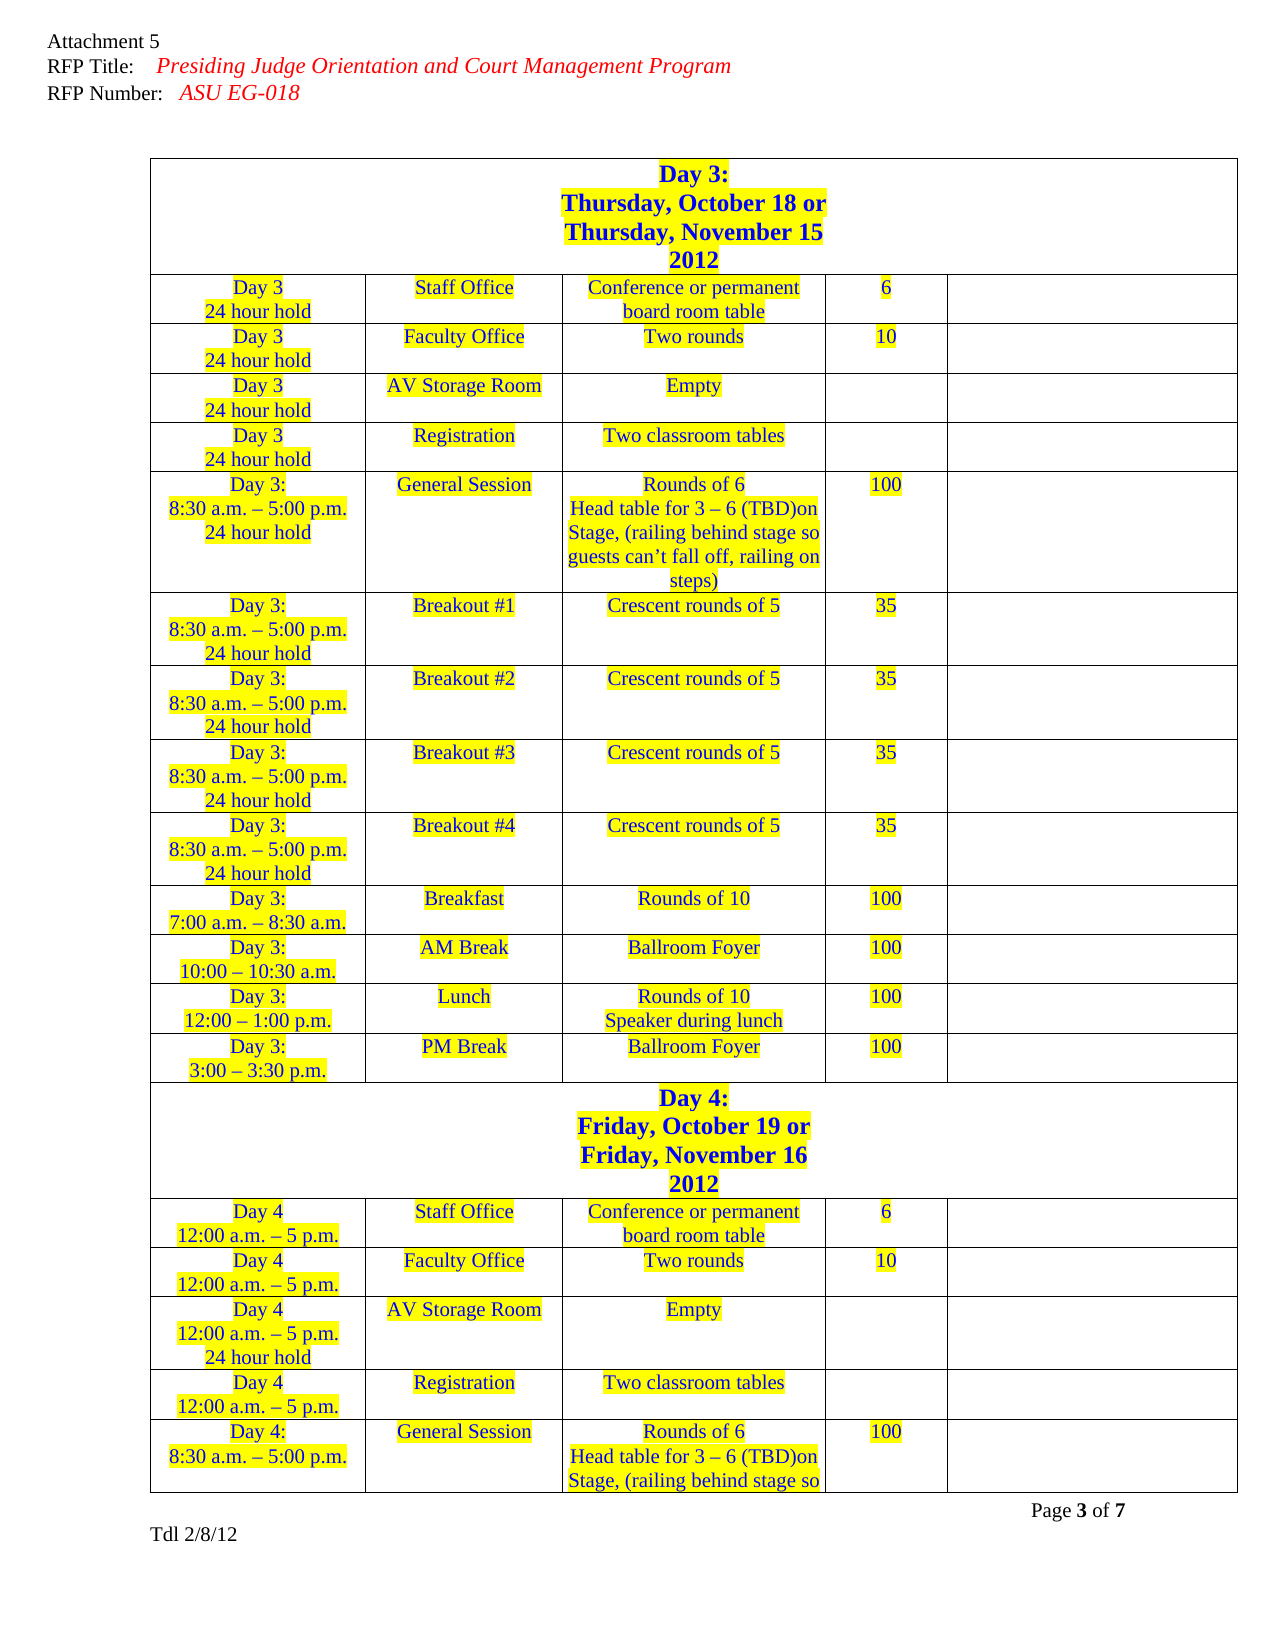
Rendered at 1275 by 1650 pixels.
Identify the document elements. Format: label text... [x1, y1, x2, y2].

table_cell Day 3 24 hour hold [283, 275, 365, 323]
table_cell [948, 1297, 1237, 1369]
table_cell Rounds of 6 Head table for 3 – 6 (TBD)on Stage, (railing behind stage so guests can’t fall off, railing on steps) [563, 1420, 825, 1492]
table_cell 100 [826, 984, 947, 1032]
table_cell Day 3: 10:00 – 10:30 a.m. [151, 935, 230, 983]
table_cell PM Break [366, 1034, 562, 1082]
table_cell Day 3: 8:30 a.m. – 5:00 p.m. 24 hour hold [286, 740, 365, 812]
table_cell [948, 1199, 1237, 1247]
table_cell Two classroom tables [563, 1370, 825, 1418]
table_cell Day 3: 7:00 a.m. – 8:30 a.m. [286, 886, 365, 934]
table_cell AM Break [366, 935, 562, 983]
table_cell Day 4 12:00 a.m. – 5 p.m. 24 hour hold [283, 1297, 365, 1369]
table_cell 35 [826, 813, 947, 885]
table_cell Ballroom Foyer [563, 1034, 825, 1082]
table_cell 10 [826, 1248, 947, 1296]
table_cell Day 3: 8:30 a.m. – 5:00 p.m. 24 hour hold [286, 813, 365, 885]
table_cell Day 3 24 hour hold [151, 374, 365, 422]
table_cell Empty [563, 374, 825, 422]
table_cell [948, 593, 1237, 665]
table_cell Day 4 12:00 a.m. – 5 p.m. [283, 1370, 365, 1418]
table_cell Conference or permanent board room table [765, 275, 825, 323]
table_cell Breakout #3 [366, 740, 562, 812]
table_cell Two classroom tables [563, 423, 825, 471]
table_cell [948, 813, 1237, 885]
table_cell [948, 374, 1237, 422]
table_cell Day 3: 8:30 a.m. – 5:00 p.m. 24 hour hold [151, 472, 365, 592]
table_cell [826, 1297, 947, 1369]
table_cell Empty [563, 1297, 825, 1369]
table_cell 35 [826, 740, 947, 812]
table_cell General Session [366, 1420, 562, 1492]
table_cell Day 3: 3:00 – 3:30 p.m. [151, 1034, 230, 1082]
table_cell Day 4: Friday, October 19 or Friday, November 16 2012 [719, 1083, 1237, 1198]
table_cell Rounds of 6 Head table for 3 – 6 (TBD)on Stage, (railing behind stage so guests can’t fall off, railing on steps) [563, 472, 670, 592]
table_cell Faculty Office [366, 1248, 562, 1296]
table_cell 35 [826, 593, 947, 665]
table_cell Staff Office [366, 1199, 562, 1247]
table_cell Registration [366, 1370, 562, 1418]
table_cell 100 [826, 886, 947, 934]
table_cell [826, 374, 947, 422]
table_cell Day 3 24 hour hold [151, 423, 233, 471]
table_cell [948, 666, 1237, 738]
table_cell Day 4 12:00 a.m. – 5 p.m. [283, 1199, 365, 1247]
table_cell Day 4: Friday, October 19 or Friday, November 16 2012 [151, 1083, 669, 1198]
table_cell Crescent rounds of 5 [563, 813, 825, 885]
table_cell General Session [366, 472, 562, 592]
table_cell Conference or permanent board room table [563, 1199, 623, 1247]
table_cell [948, 886, 1237, 934]
table_cell [826, 423, 947, 471]
table_cell Day 3 24 hour hold [151, 324, 233, 372]
table_cell Day 3: 8:30 a.m. – 5:00 p.m. 24 hour hold [151, 593, 230, 665]
table_cell Rounds of 10 [563, 886, 825, 934]
table_cell Crescent rounds of 5 [563, 740, 825, 812]
table_cell Crescent rounds of 5 [563, 666, 825, 738]
table_cell Faculty Office [366, 324, 562, 372]
table_cell Day 4 12:00 a.m. – 5 p.m. [283, 1248, 365, 1296]
table_cell [948, 1248, 1237, 1296]
table_cell Day 3: 3:00 – 3:30 p.m. [286, 1034, 365, 1082]
table_cell [826, 1370, 947, 1418]
table_cell Day 4 12:00 a.m. – 5 p.m. [151, 1248, 233, 1296]
table_cell Day 3: 12:00 – 1:00 p.m. [151, 984, 365, 1032]
table_cell Day 3: Thursday, October 18 or Thursday, November 15 2012 [151, 159, 669, 274]
table_cell Day 4 12:00 a.m. – 5 p.m. 24 hour hold [151, 1297, 233, 1369]
table_cell Two rounds [563, 1248, 825, 1296]
table_cell 6 [826, 1199, 947, 1247]
table_cell [948, 324, 1237, 372]
table_cell Conference or permanent board room table [765, 1199, 825, 1247]
table_cell Day 4 12:00 a.m. – 5 p.m. [151, 1370, 233, 1418]
table_cell Breakout #1 [366, 593, 562, 665]
table_cell [948, 423, 1237, 471]
table_cell AV Storage Room [366, 374, 562, 422]
table_cell 35 [826, 666, 947, 738]
table_cell Rounds of 6 Head table for 3 – 6 (TBD)on Stage, (railing behind stage so guests can’t fall off, railing on steps) [718, 472, 825, 592]
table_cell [151, 1420, 365, 1492]
table_cell Two rounds [563, 324, 825, 372]
table_cell Day 3: 8:30 a.m. – 5:00 p.m. 24 hour hold [151, 740, 230, 812]
table_cell [948, 1370, 1237, 1418]
table_cell 6 [826, 275, 947, 323]
table_cell Ballroom Foyer [563, 935, 825, 983]
table_cell Breakout #2 [366, 666, 562, 738]
table_cell Day 3: 8:30 a.m. – 5:00 p.m. 24 hour hold [286, 593, 365, 665]
table_cell Crescent rounds of 5 [563, 593, 825, 665]
table_cell 100 [826, 935, 947, 983]
table_cell Day 3 24 hour hold [151, 275, 233, 323]
table_cell [948, 1420, 1237, 1492]
table_cell Rounds of 10 Speaker during lunch [563, 984, 825, 1032]
table_cell Day 3 24 hour hold [283, 423, 365, 471]
table_cell [948, 935, 1237, 983]
table_cell Lunch [366, 984, 562, 1032]
table_cell [948, 740, 1237, 812]
table_cell Day 3: 8:30 a.m. – 5:00 p.m. 24 hour hold [151, 813, 230, 885]
table_cell Conference or permanent board room table [563, 275, 623, 323]
table_cell AV Storage Room [366, 1297, 562, 1369]
table_cell Day 4 12:00 a.m. – 5 p.m. [151, 1199, 233, 1247]
table_cell Day 3: Thursday, October 18 or Thursday, November 15 2012 [719, 159, 1237, 274]
table_cell Day 3: 8:30 a.m. – 5:00 p.m. 24 hour hold [151, 666, 365, 738]
table_cell 100 [826, 1034, 947, 1082]
table_cell Registration [366, 423, 562, 471]
table_cell Breakfast [366, 886, 562, 934]
table_cell Day 3: 7:00 a.m. – 8:30 a.m. [151, 886, 230, 934]
table_cell [948, 275, 1237, 323]
table_cell 100 [826, 472, 947, 592]
table_cell Staff Office [366, 275, 562, 323]
table_cell [948, 984, 1237, 1032]
table_cell Day 3: 10:00 – 10:30 a.m. [286, 935, 365, 983]
table_cell 100 [826, 1420, 947, 1492]
table_cell 10 [826, 324, 947, 372]
table_cell Day 3 24 hour hold [283, 324, 365, 372]
table_cell [948, 472, 1237, 592]
table_cell Breakout #4 [366, 813, 562, 885]
table_cell [948, 1034, 1237, 1082]
